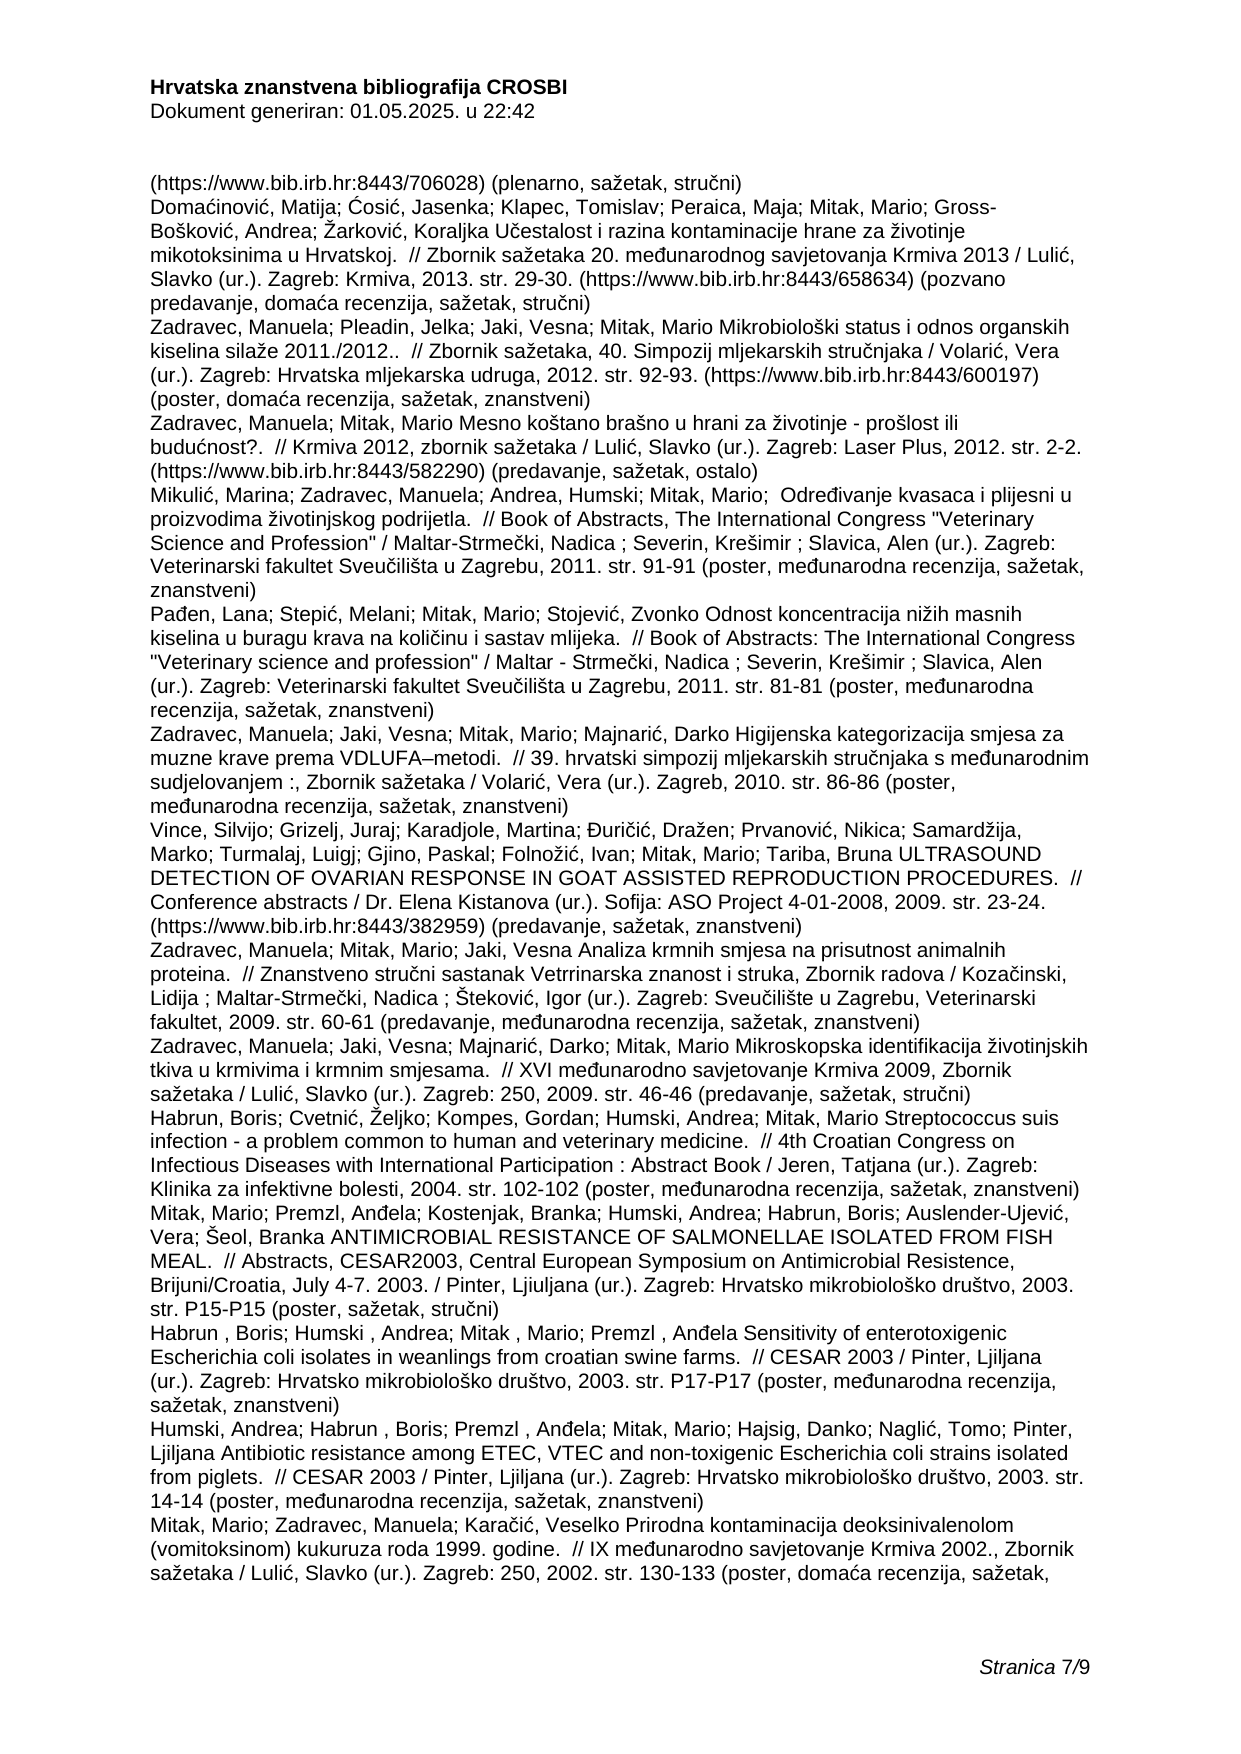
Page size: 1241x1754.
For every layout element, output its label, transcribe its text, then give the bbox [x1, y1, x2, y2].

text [150, 171, 1090, 195]
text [150, 1513, 1090, 1584]
text Habrun, Boris; Cvetnić, Željko; Kompes, Gordan; Humski, Andrea; Mitak, Mario [150, 1105, 1090, 1201]
text Vince, Silvijo; Grizelj, Juraj; Karadjole, Martina; Đuričić, Dražen; Prvanović, Nikica; Samardžija, Marko; Turmalaj, Luigj; Gjino, Paskal; Folnožić, Ivan; Mitak, Mario; Tariba, Bruna [150, 818, 1090, 938]
text Habrun , Boris; Humski , Andrea; Mitak , Mario; Premzl , Anđela [150, 1321, 1090, 1417]
text Zadravec, Manuela; Mitak, Mario [150, 411, 1090, 482]
text Zadravec, Manuela; Pleadin, Jelka; Jaki, Vesna; Mitak, Mario [150, 315, 1090, 411]
text Mitak, Mario; Premzl, Anđela; Kostenjak, Branka; Humski, Andrea; Habrun, Boris; Auslender-Ujević, Vera; Šeol, Branka [150, 1201, 1090, 1321]
text Humski, Andrea; Habrun , Boris; Premzl , Anđela; Mitak, Mario; Hajsig, Danko; Naglić, Tomo; Pinter, Ljiljana [150, 1417, 1090, 1513]
text Zadravec, Manuela; Jaki, Vesna; Majnarić, Darko; Mitak, Mario [150, 1033, 1090, 1105]
text Domaćinović, Matija; Ćosić, Jasenka; Klapec, Tomislav; Peraica, Maja; Mitak, Mario; Gross- Bošković, Andrea; Žarković, Koraljka [150, 195, 1090, 315]
text Mikulić, Marina; Zadravec, Manuela; Andrea, Humski; Mitak, Mario; [150, 482, 1090, 602]
text Zadravec, Manuela; Jaki, Vesna; Mitak, Mario; Majnarić, Darko [150, 722, 1090, 818]
text Pađen, Lana; Stepić, Melani; Mitak, Mario; Stojević, Zvonko [150, 602, 1090, 722]
text Zadravec, Manuela; Mitak, Mario; Jaki, Vesna [150, 938, 1090, 1033]
